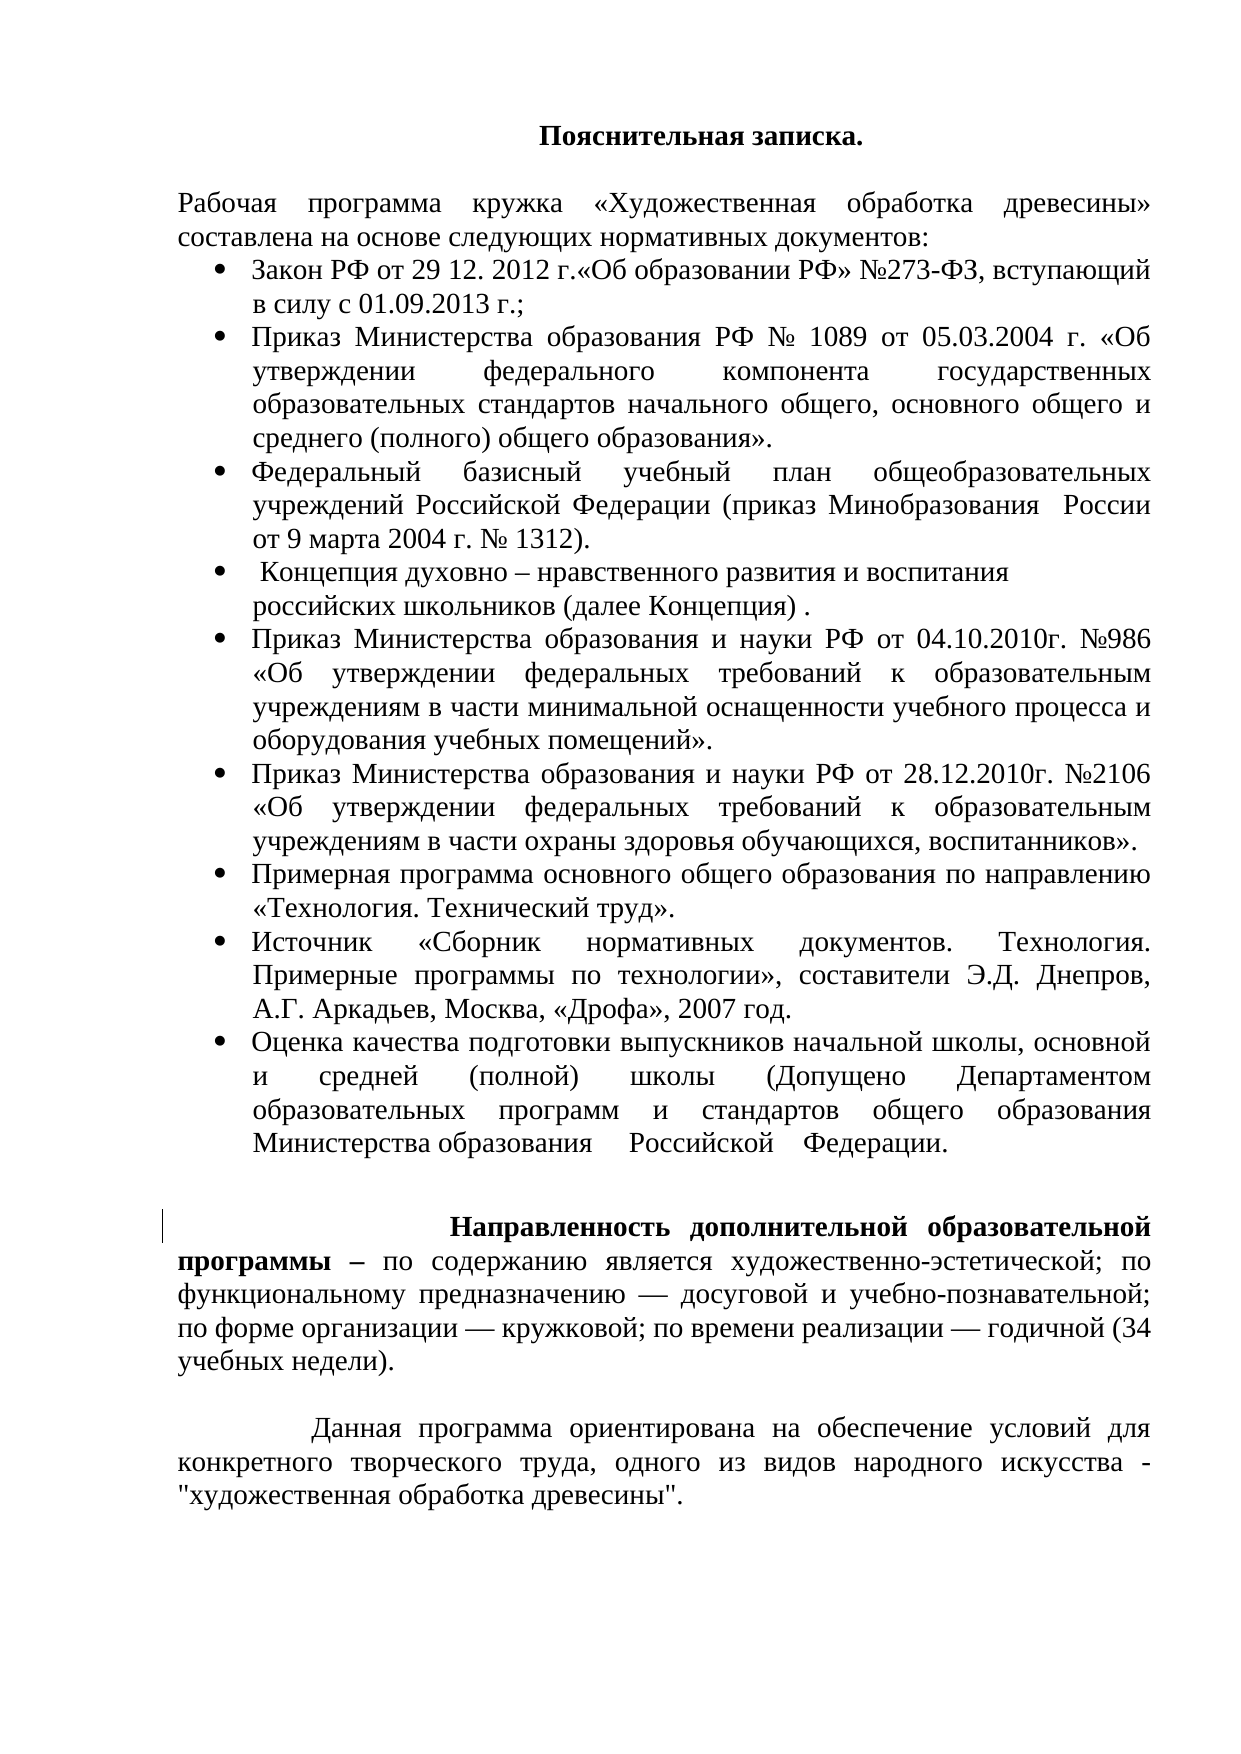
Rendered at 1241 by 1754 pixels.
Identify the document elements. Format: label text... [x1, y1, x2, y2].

list Закон РФ от 29 12. 2012 г.«Об образовании РФ» №273-ФЗ, вступающий в силу с 01.09.2013 г.; [215, 252, 1152, 319]
list Приказ Министерства образования и науки РФ от 04.10.2010г. №986 «Об утверждении федеральных требований к образовательным учреждениям в части минимальной оснащенности учебного процесса и оборудования учебных помещений». [215, 622, 1152, 756]
list Оценка качества подготовки выпускников начальной школы, основной и средней (полной) школы (Допущено Департаментом образовательных программ и стандартов общего образования Министерства образования Российской Федерации. [215, 1024, 1152, 1159]
list Источник «Сборник нормативных документов. Технология. Примерные программы по технологии», составители Э.Д. Днепров, А.Г. Аркадьев, Москва, «Дрофа», 2007 год. [215, 924, 1152, 1024]
list Приказ Министерства образования РФ № 1089 от 05.03.2004 г. «Об утверждении федерального компонента государственных образовательных стандартов начального общего, основного общего и среднего (полного) общего образования». [215, 319, 1152, 454]
text Рабочая программа кружка «Художественная обработка древесины» составлена на основе следующих нормативных документов: [177, 185, 1152, 252]
list Федеральный базисный учебный план общеобразовательных учреждений Российской Федерации (приказ Минобразования России от 9 марта 2004 г. № 1312). [215, 454, 1152, 554]
text Направленность дополнительной образовательной программы – по содержанию является художественно-эстетической; по функциональному предназначению — досуговой и учебно-познавательной; по форме организации — кружковой; по времени реализации — годичной (34 учебных недели). [177, 1209, 1152, 1377]
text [177, 118, 1152, 152]
text Данная программа ориентирована на обеспечение условий для конкретного творческого труда, одного из видов народного искусства - "художественная обработка древесины". [177, 1410, 1152, 1511]
list Приказ Министерства образования и науки РФ от 28.12.2010г. №2106 «Об утверждении федеральных требований к образовательным учреждениям в части охраны здоровья обучающихся, воспитанников». [215, 756, 1152, 857]
list Примерная программа основного общего образования по направлению «Технология. Технический труд». [215, 857, 1152, 924]
list Концепция духовно – нравственного развития и воспитания российских школьников (далее Концепция) . [215, 554, 1152, 622]
